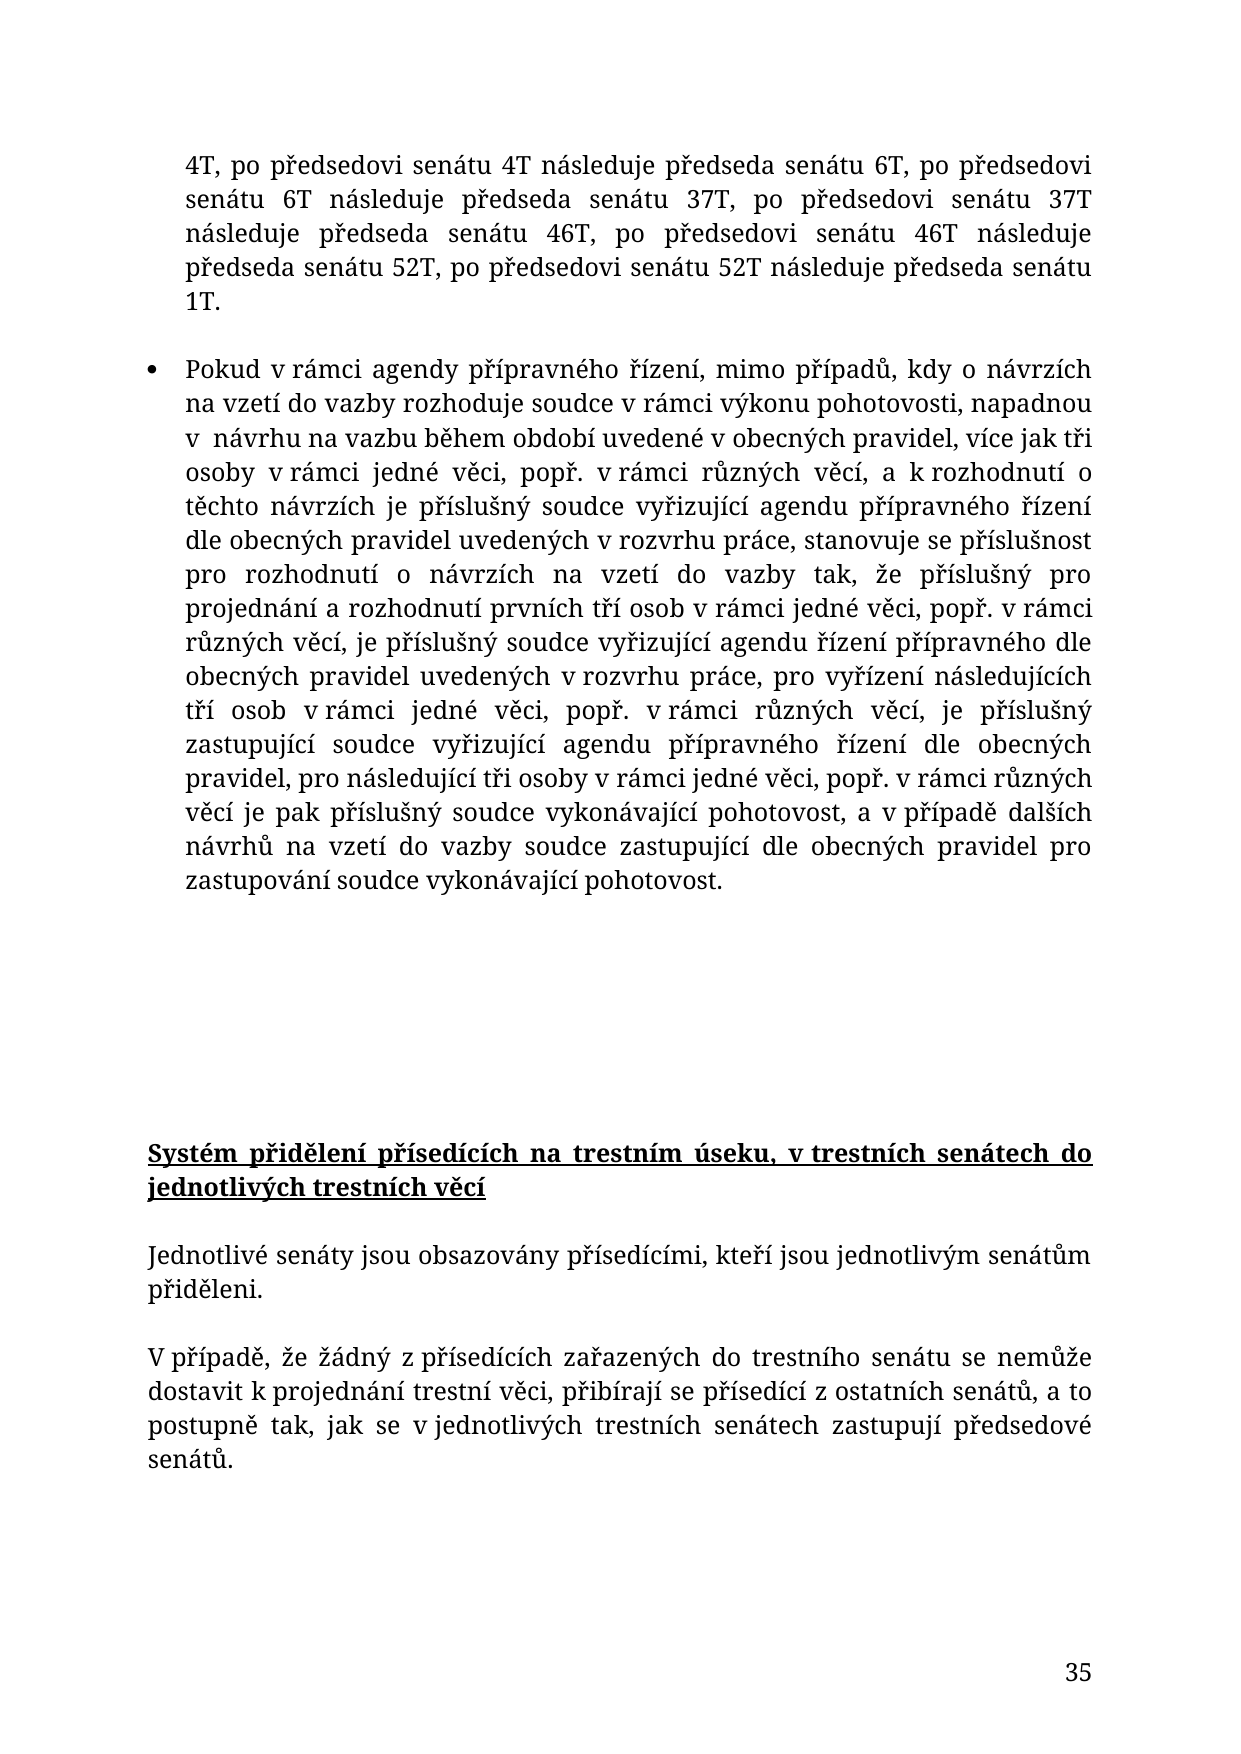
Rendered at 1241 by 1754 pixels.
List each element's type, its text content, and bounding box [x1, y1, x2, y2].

list Pokud v rámci agendy přípravného řízení, mimo případů, kdy o návrzích na vzetí do vazby rozhoduje soudce v rámci výkonu pohotovosti, napadnou v návrhu na vazbu během období uvedené v obecných pravidel, více jak tři osoby v rámci jedné věci, popř. v rámci různých věcí, a k rozhodnutí o těchto návrzích je příslušný soudce vyřizující agendu přípravného řízení dle obecných pravidel uvedených v rozvrhu práce, stanovuje se příslušnost pro rozhodnutí o návrzích na vzetí do vazby tak, že příslušný pro projednání a rozhodnutí prvních tří osob v rámci jedné věci, popř. v rámci různých věcí, je příslušný soudce vyřizující agendu řízení přípravného dle obecných pravidel uvedených v rozvrhu práce, pro vyřízení následujících tří osob v rámci jedné věci, popř. v rámci různých věcí, je příslušný zastupující soudce vyřizující agendu přípravného řízení dle obecných pravidel, pro následující tři osoby v rámci jedné věci, popř. v rámci různých věcí je pak příslušný soudce vykonávající pohotovost, a v případě dalších návrhů na vzetí do vazby soudce zastupující dle obecných pravidel pro zastupování soudce vykonávající pohotovost. [148, 352, 1092, 897]
text Systém přidělení přísedících na trestním úseku, v trestních senátech do jednotlivých trestních věcí [148, 1166, 1092, 1204]
text Systém přidělení přísedících na trestním úseku, v trestních senátech do jednotlivých trestních věcí [148, 1136, 1092, 1164]
list Jednotlivé senáty jsou obsazovány přísedícími, kteří jsou jednotlivým senátům přiděleni. [148, 1238, 1092, 1306]
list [148, 148, 1092, 318]
list V případě, že žádný z přísedících zařazených do trestního senátu se nemůže dostavit k projednání trestní věci, přibírají se přísedící z ostatních senátů, a to postupně tak, jak se v jednotlivých trestních senátech zastupují předsedové senátů. [148, 1340, 1092, 1476]
